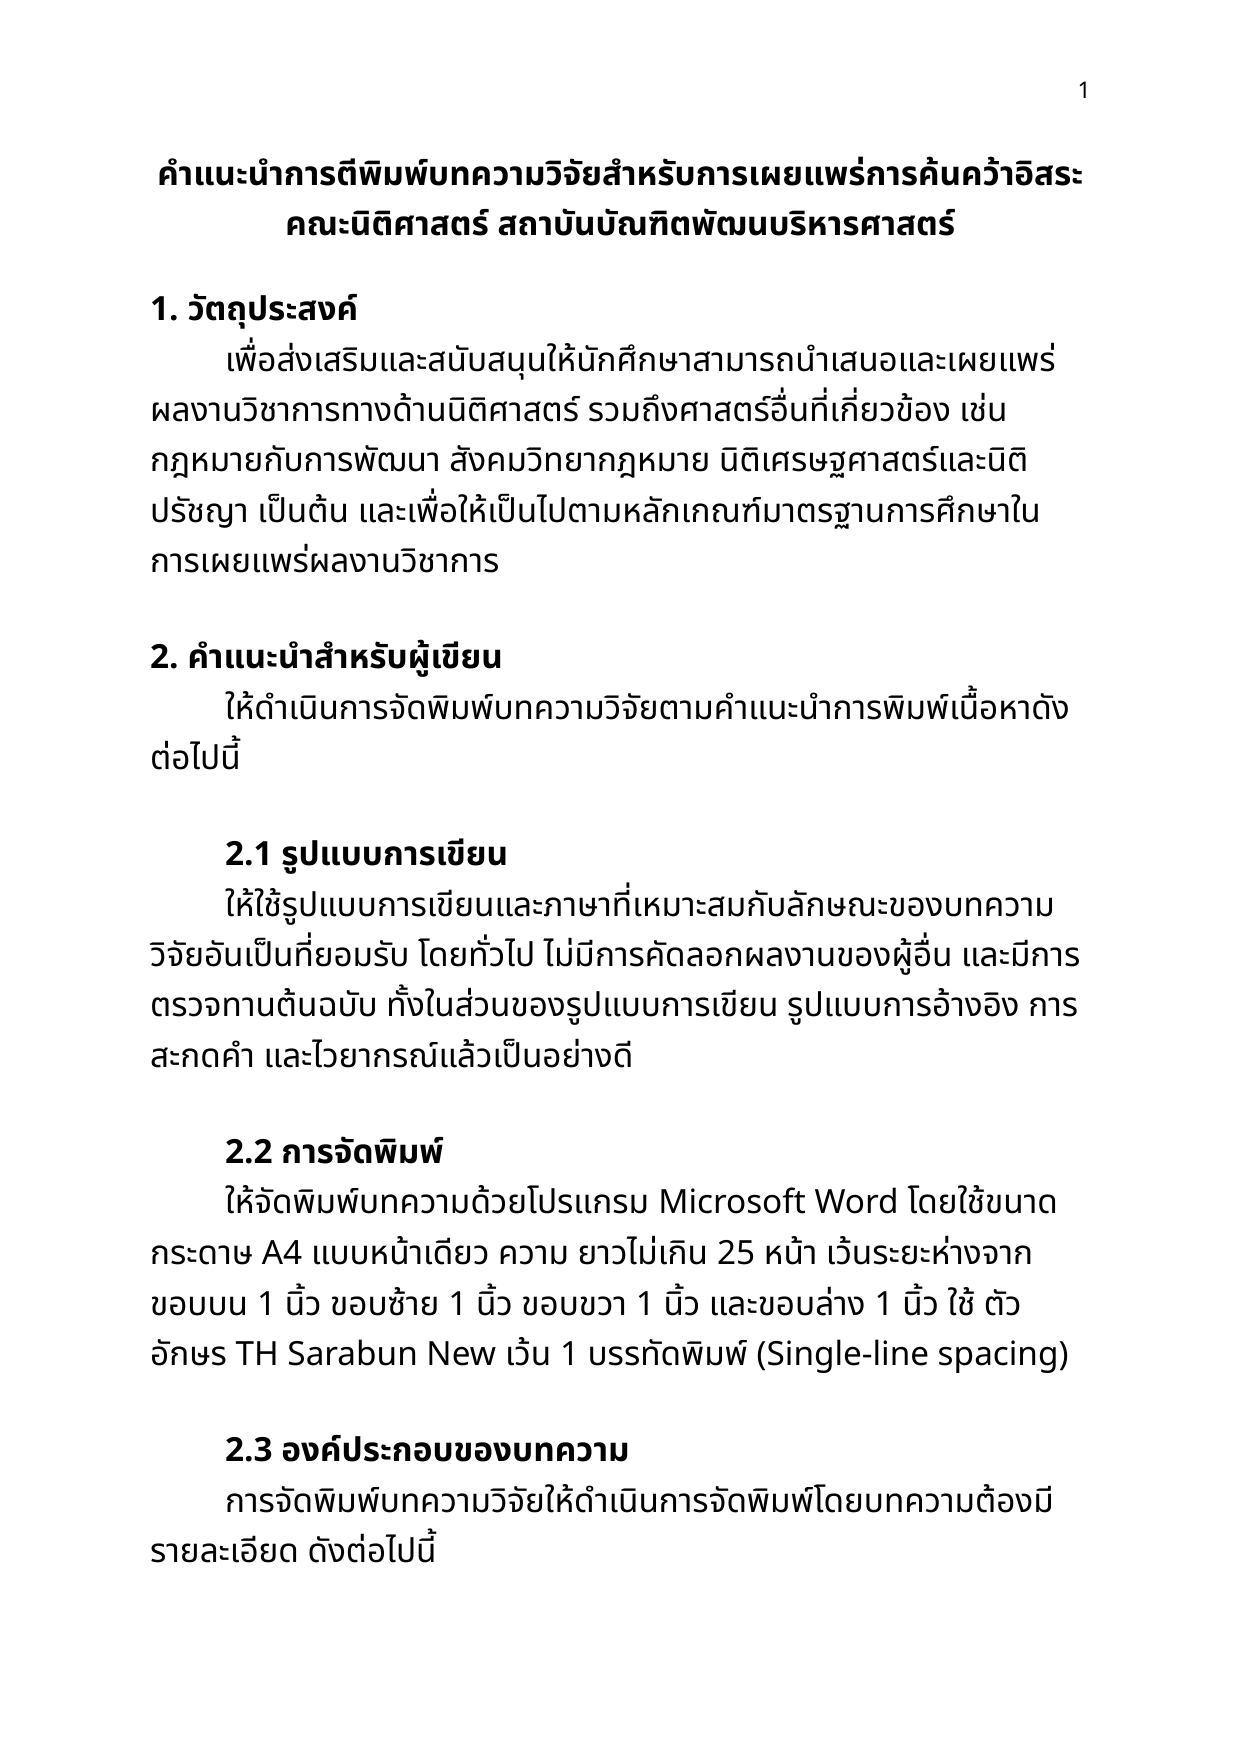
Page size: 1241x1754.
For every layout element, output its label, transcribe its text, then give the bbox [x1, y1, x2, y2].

text คำแนะนำการตีพิมพ์บทความวิจัยสำหรับการเผยแพร่การค้นคว้าอิสระ [150, 150, 1090, 200]
text ให้จัดพิมพ์บทความด้วยโปรแกรม Microsoft Word โดยใช้ขนาดกระดาษ A4 แบบหน้าเดียว ความ ยาวไม่เกิน 25 หน้า เว้นระยะห่างจากขอบบน 1 นิ้ว ขอบซ้าย 1 นิ้ว ขอบขวา 1 นิ้ว และขอบล่าง 1 นิ้ว ใช้ ตัวอักษร TH Sarabun New เว้น 1 บรรทัดพิมพ์ (Single-line spacing) [150, 1178, 1090, 1381]
text 2.3 องค์ประกอบของบทความ [150, 1426, 1090, 1477]
text เพื่อส่งเสริมและสนับสนุนให้นักศึกษาสามารถนำเสนอและเผยแพร่ผลงานวิชาการทางด้านนิติศาสตร์ รวมถึงศาสตร์อื่นที่เกี่ยวข้อง เช่น กฎหมายกับการพัฒนา สังคมวิทยากฎหมาย นิติเศรษฐศาสตร์และนิติปรัชญา เป็นต้น และเพื่อให้เป็นไปตามหลักเกณฑ์มาตรฐานการศึกษาในการเผยแพร่ผลงานวิชาการ [150, 336, 1090, 588]
text ให้ใช้รูปแบบการเขียนและภาษาที่เหมาะสมกับลักษณะของบทความวิจัยอันเป็นที่ยอมรับ โดยทั่วไป ไม่มีการคัดลอกผลงานของผู้อื่น และมีการตรวจทานต้นฉบับ ทั้งในส่วนของรูปแบบการเขียน รูปแบบการอ้างอิง การสะกดคำ และไวยากรณ์แล้วเป็นอย่างดี [150, 881, 1090, 1082]
text คณะนิติศาสตร์ สถาบันบัณฑิตพัฒนบริหารศาสตร์ [150, 200, 1090, 251]
text การจัดพิมพ์บทความวิจัยให้ดำเนินการจัดพิมพ์โดยบทความต้องมีรายละเอียด ดังต่อไปนี้ [150, 1477, 1090, 1578]
text 2.2 การจัดพิมพ์ [150, 1128, 1090, 1178]
text 2. คำแนะนำสำหรับผู้เขียน [150, 633, 1090, 684]
text ให้ดำเนินการจัดพิมพ์บทความวิจัยตามคำแนะนำการพิมพ์เนื้อหาดังต่อไปนี้ [150, 684, 1090, 784]
text 1. วัตถุประสงค์ [150, 285, 1090, 336]
text 2.1 รูปแบบการเขียน [150, 830, 1090, 881]
